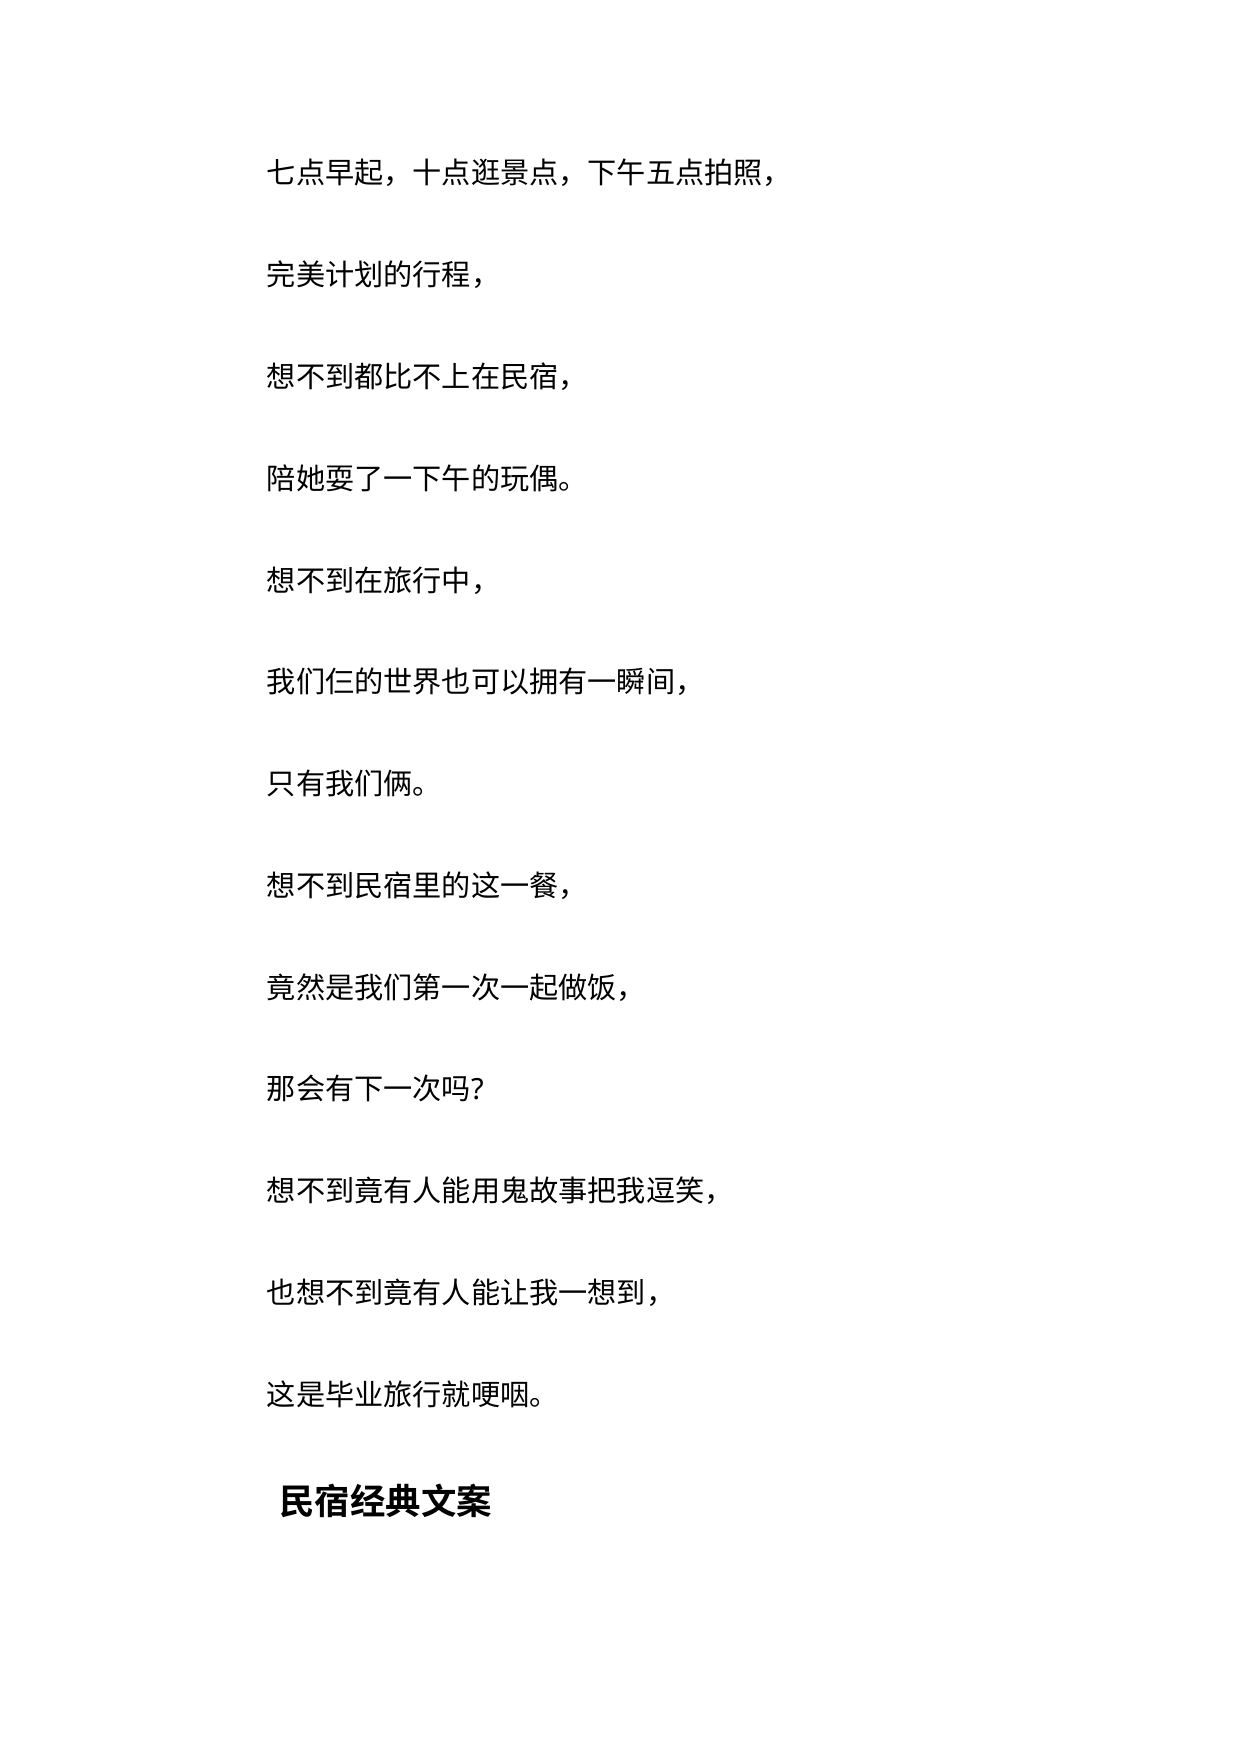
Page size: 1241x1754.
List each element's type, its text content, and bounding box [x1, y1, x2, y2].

text 想不到都比不上在民宿， [150, 353, 1090, 396]
text 陪她耍了一下午的玩偶。 [150, 455, 1090, 498]
text 想不到在旅行中， [150, 557, 1090, 599]
text 想不到民宿里的这一餐， [150, 862, 1090, 905]
text 只有我们俩。 [150, 761, 1090, 803]
text 民宿经典文案 [150, 1473, 1090, 1524]
text 完美计划的行程， [150, 252, 1090, 294]
text 竟然是我们第一次一起做饭， [150, 964, 1090, 1006]
text 七点早起，十点逛景点，下午五点拍照， [150, 150, 1090, 192]
text 这是毕业旅行就哽咽。 [150, 1371, 1090, 1414]
text 我们仨的世界也可以拥有一瞬间， [150, 659, 1090, 701]
text 想不到竟有人能用鬼故事把我逗笑， [150, 1168, 1090, 1210]
text 那会有下一次吗? [150, 1066, 1090, 1108]
text 也想不到竟有人能让我一想到， [150, 1270, 1090, 1312]
